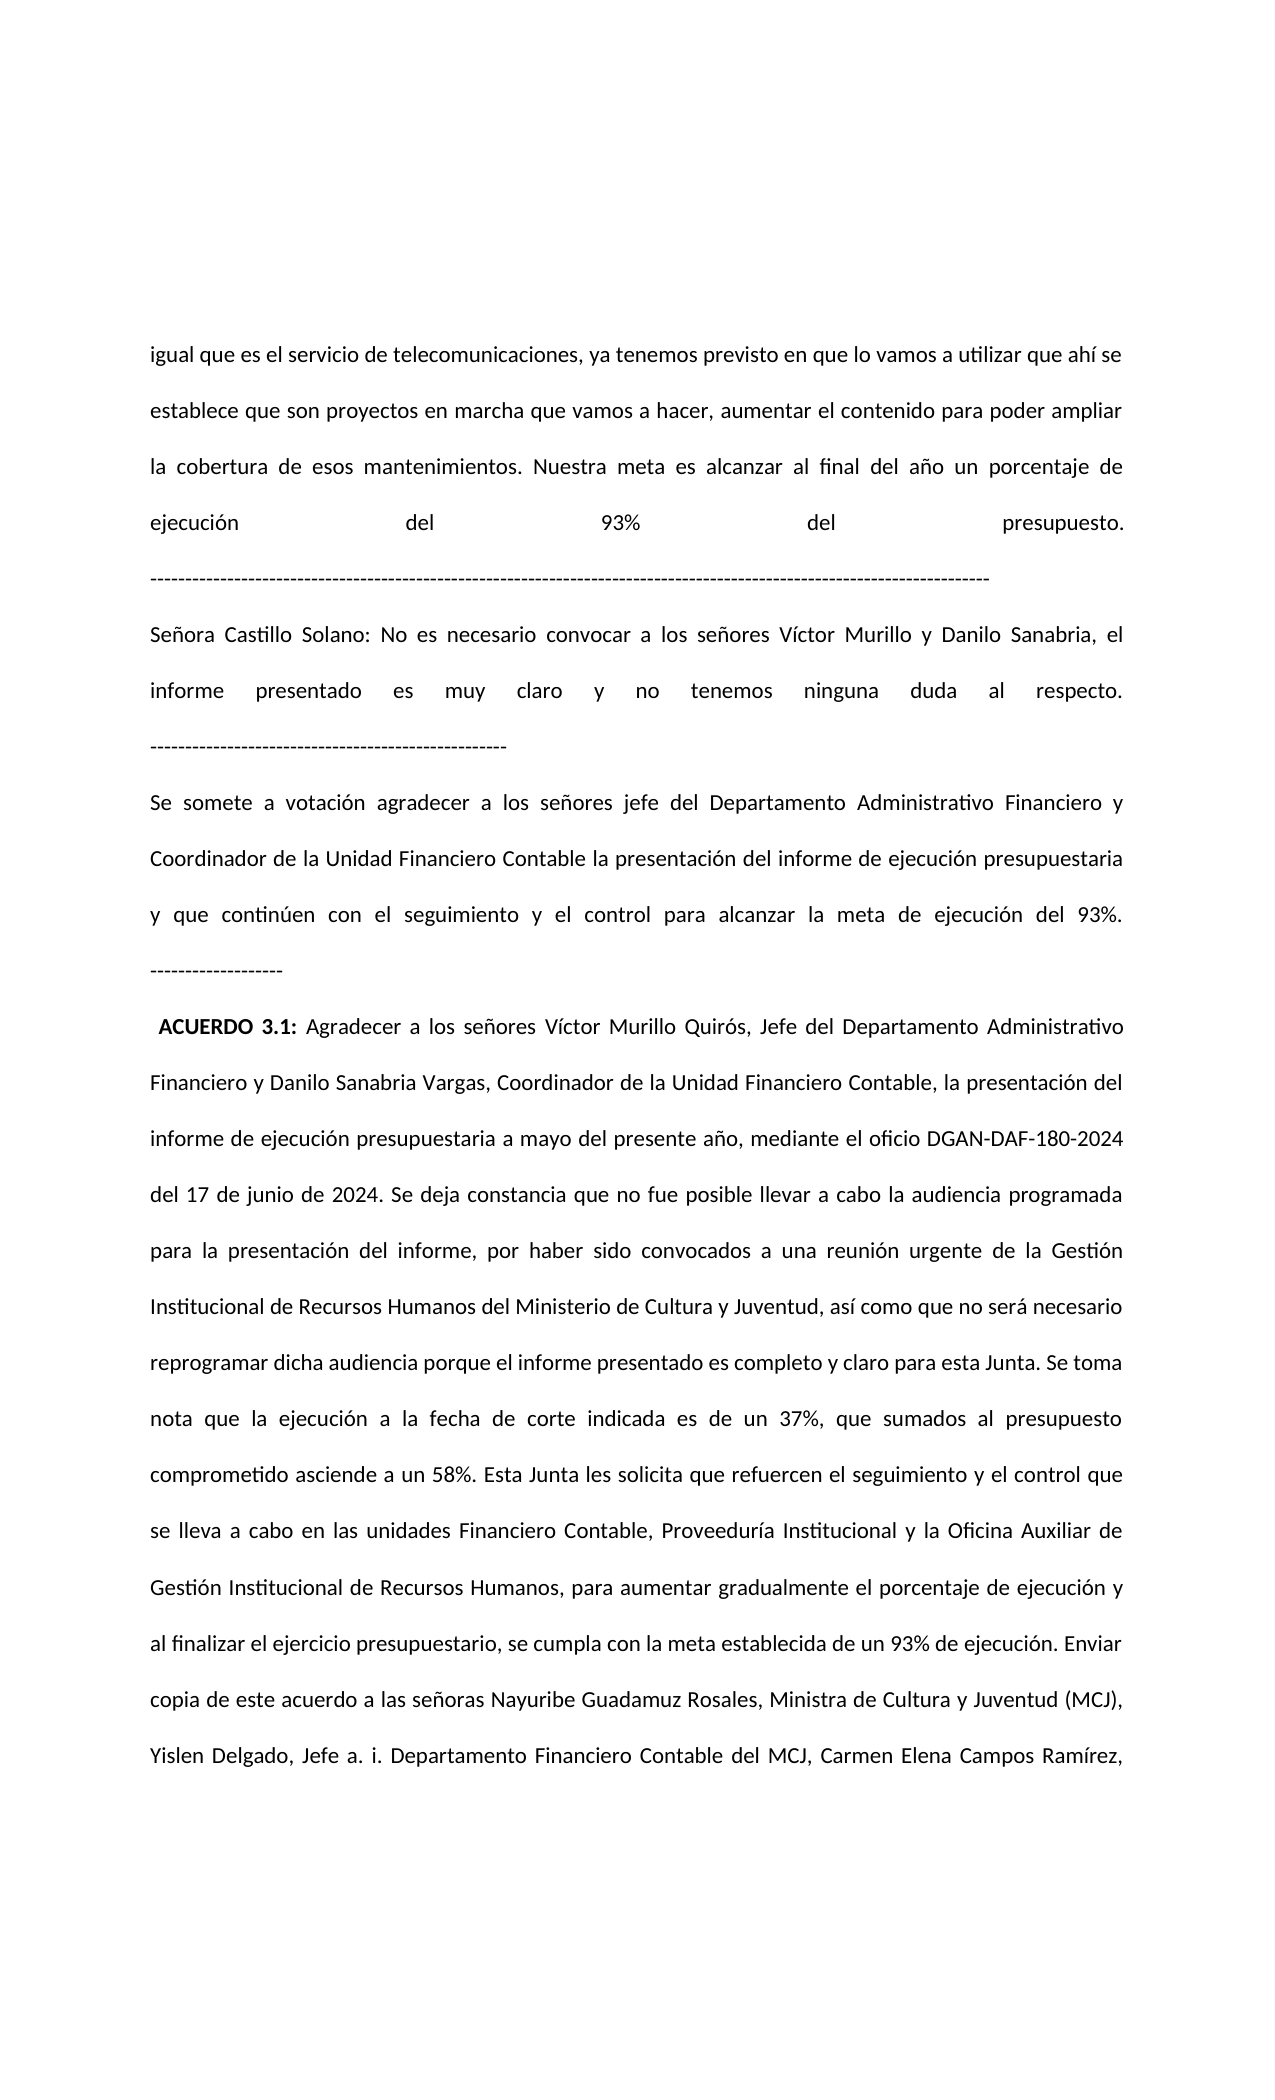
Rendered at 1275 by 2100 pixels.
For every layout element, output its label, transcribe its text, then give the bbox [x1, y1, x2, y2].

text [150, 340, 1125, 592]
text Señora Castillo Solano: No es necesario convocar a los señores Víctor Murillo y Danilo Sanabria, el informe presentado es muy claro y no tenemos ninguna duda al respecto. --------------------------------------------------- [150, 620, 1125, 760]
text Se somete a votación agradecer a los señores jefe del Departamento Administrativo Financiero y Coordinador de la Unidad Financiero Contable la presentación del informe de ejecución presupuestaria y que continúen con el seguimiento y el control para alcanzar la meta de ejecución del 93%. ------------------- [150, 788, 1125, 984]
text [150, 1012, 1125, 1769]
